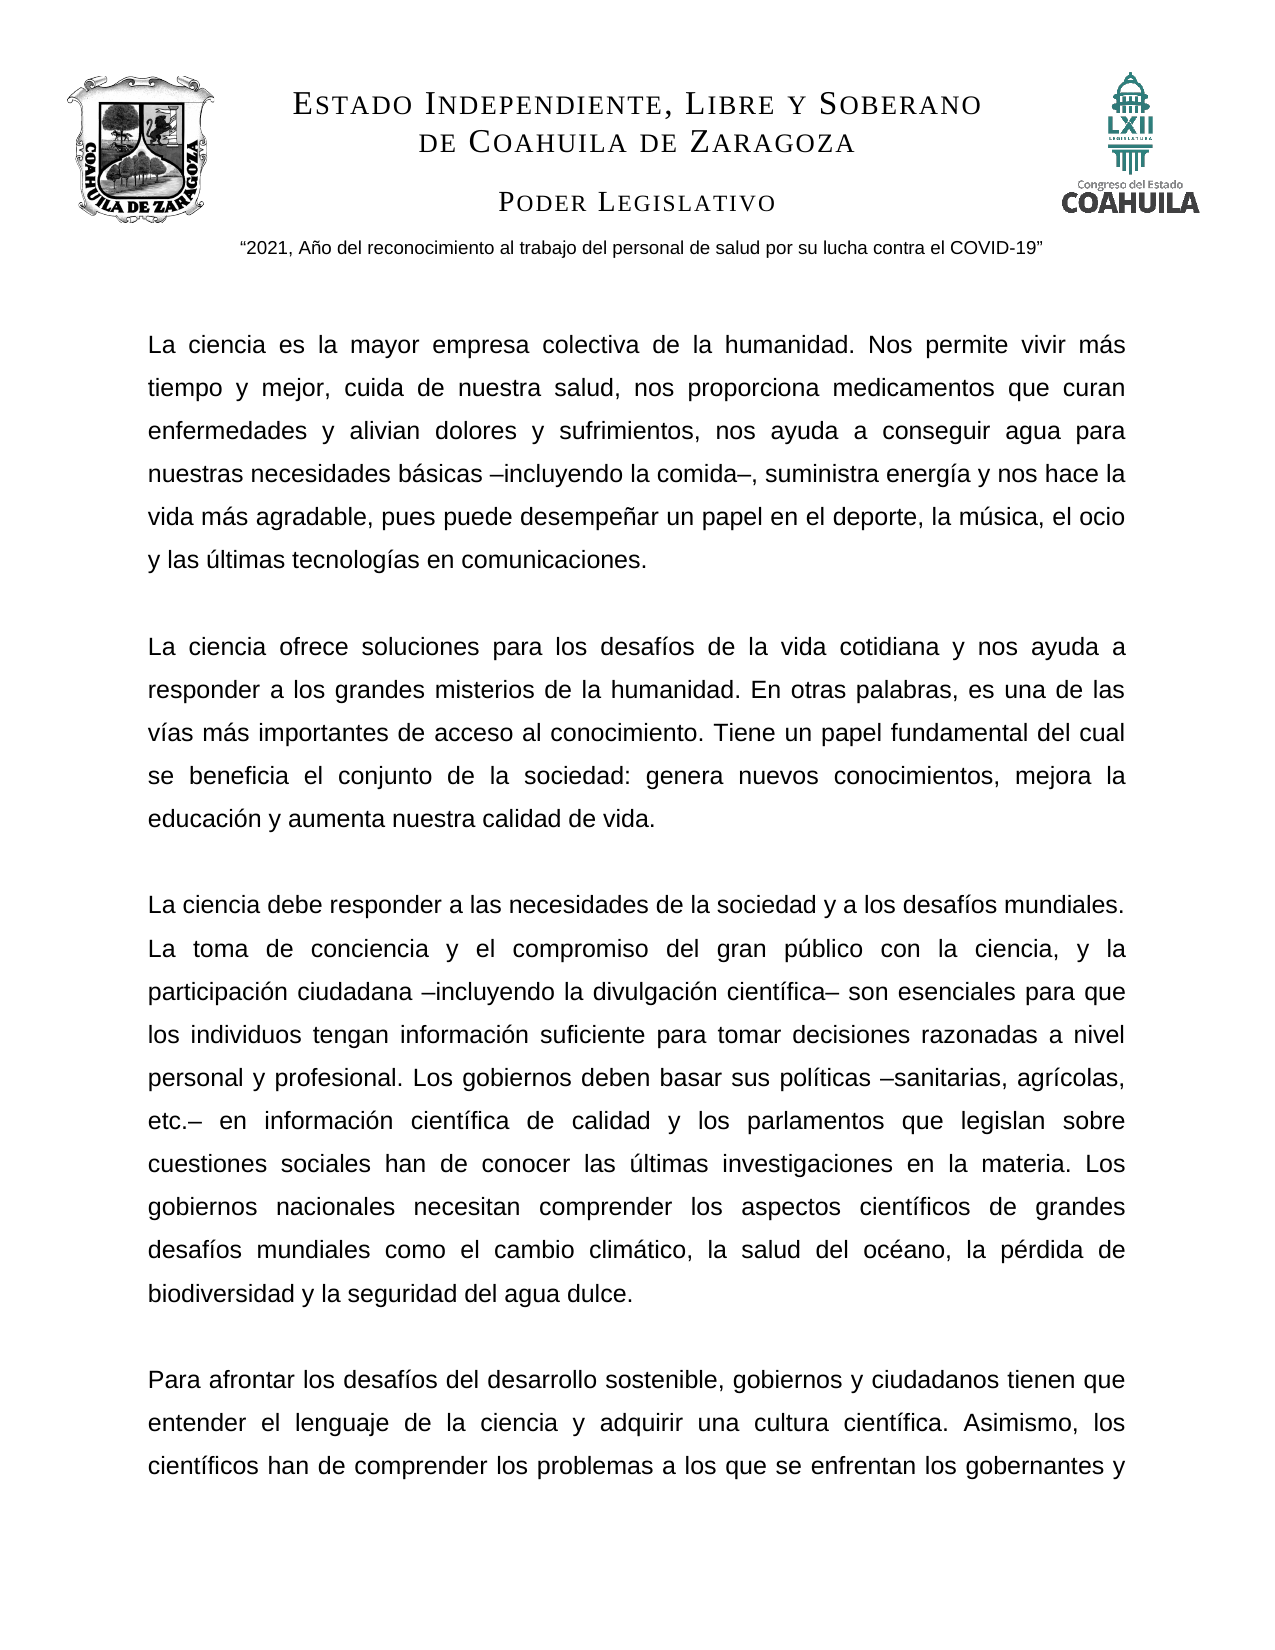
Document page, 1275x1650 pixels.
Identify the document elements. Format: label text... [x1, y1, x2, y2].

text La ciencia debe responder a las necesidades de la sociedad y a los desafíos mundiales. La toma de conciencia y el compromiso del gran público con la ciencia, y la participación ciudadana –incluyendo la divulgación científica– son esenciales para que los individuos tengan información suficiente para tomar decisiones razonadas a nivel personal y profesional. Los gobiernos deben basar sus políticas –sanitarias, agrícolas, etc.– en información científica de calidad y los parlamentos que legislan sobre cuestiones sociales han de conocer las últimas investigaciones en la materia. Los gobiernos nacionales necesitan comprender los aspectos científicos de grandes desafíos mundiales como el cambio climático, la salud del océano, la pérdida de biodiversidad y la seguridad del agua dulce. [148, 891, 1127, 1307]
text La ciencia es la mayor empresa colectiva de la humanidad. Nos permite vivir más tiempo y mejor, cuida de nuestra salud, nos proporciona medicamentos que curan enfermedades y alivian dolores y sufrimientos, nos ayuda a conseguir agua para nuestras necesidades básicas –incluyendo la comida–, suministra energía y nos hace la vida más agradable, pues puede desempeñar un papel en el deporte, la música, el ocio y las últimas tecnologías en comunicaciones. [148, 330, 1127, 574]
picture [1053, 57, 1212, 225]
picture [66, 76, 215, 223]
text La ciencia ofrece soluciones para los desafíos de la vida cotidiana y nos ayuda a responder a los grandes misterios de la humanidad. En otras palabras, es una de las vías más importantes de acceso al conocimiento. Tiene un papel fundamental del cual se beneficia el conjunto de la sociedad: genera nuevos conocimientos, mejora la educación y aumenta nuestra calidad de vida. [148, 632, 1127, 833]
